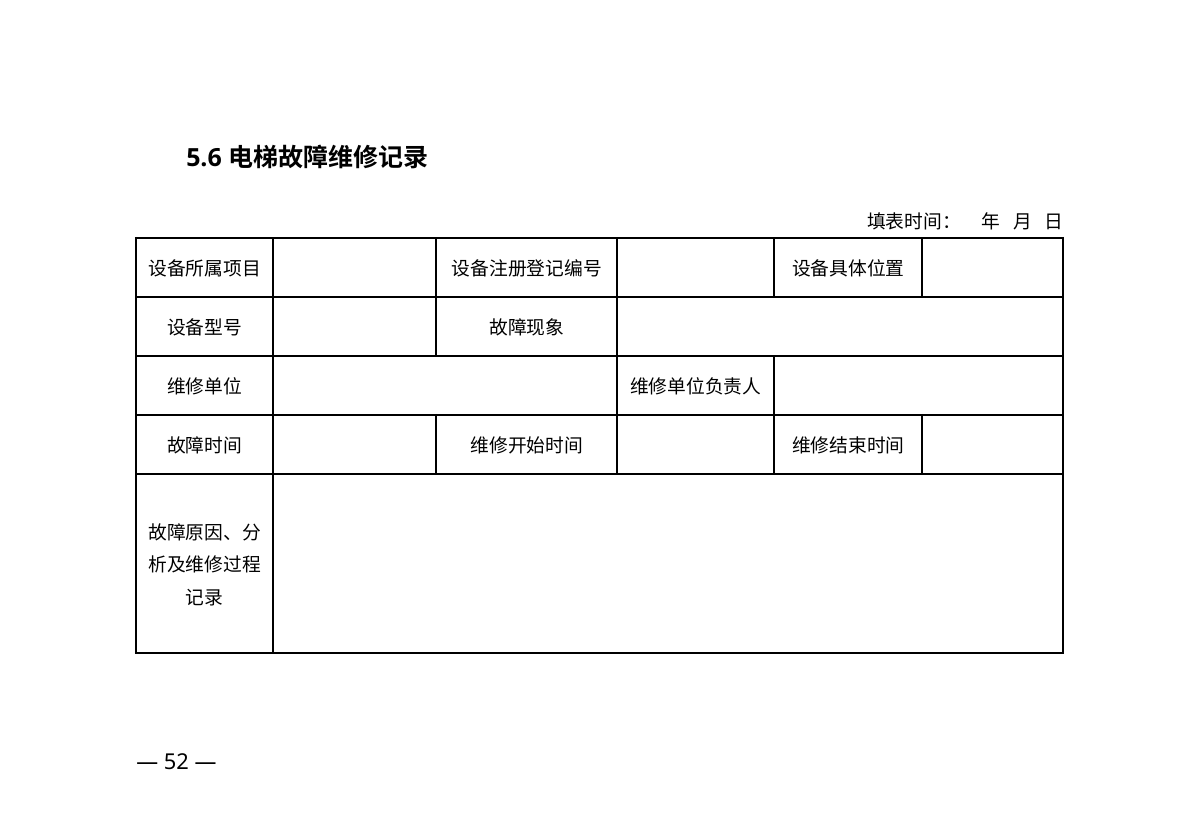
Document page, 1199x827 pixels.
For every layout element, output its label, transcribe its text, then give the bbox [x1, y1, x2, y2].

table_cell [274, 416, 435, 473]
table_header [923, 239, 1062, 296]
table_cell 维修结束时间 [775, 416, 921, 473]
table_cell [923, 416, 1062, 473]
table_header 设备所属项目 [137, 239, 272, 296]
table_header [618, 239, 773, 296]
table_cell [274, 475, 1062, 652]
table_header [274, 239, 435, 296]
table_cell 维修单位 [137, 357, 272, 414]
table_cell [618, 298, 1062, 355]
table_cell [274, 357, 616, 414]
table_header 设备注册登记编号 [437, 239, 616, 296]
table_header 设备具体位置 [775, 239, 921, 296]
table_cell [618, 416, 773, 473]
table_cell 故障原因、分析及维修过程记录 [137, 475, 272, 652]
text 5.6 电梯故障维修记录 [136, 123, 1063, 188]
table_cell 故障时间 [137, 416, 272, 473]
table_cell 维修开始时间 [437, 416, 616, 473]
table_cell [775, 357, 1062, 414]
table_cell [274, 298, 435, 355]
table_cell 维修单位负责人 [618, 357, 773, 414]
table_cell 设备型号 [137, 298, 272, 355]
table_cell 故障现象 [437, 298, 616, 355]
text 填表时间： 年 月 日 [136, 204, 1063, 237]
